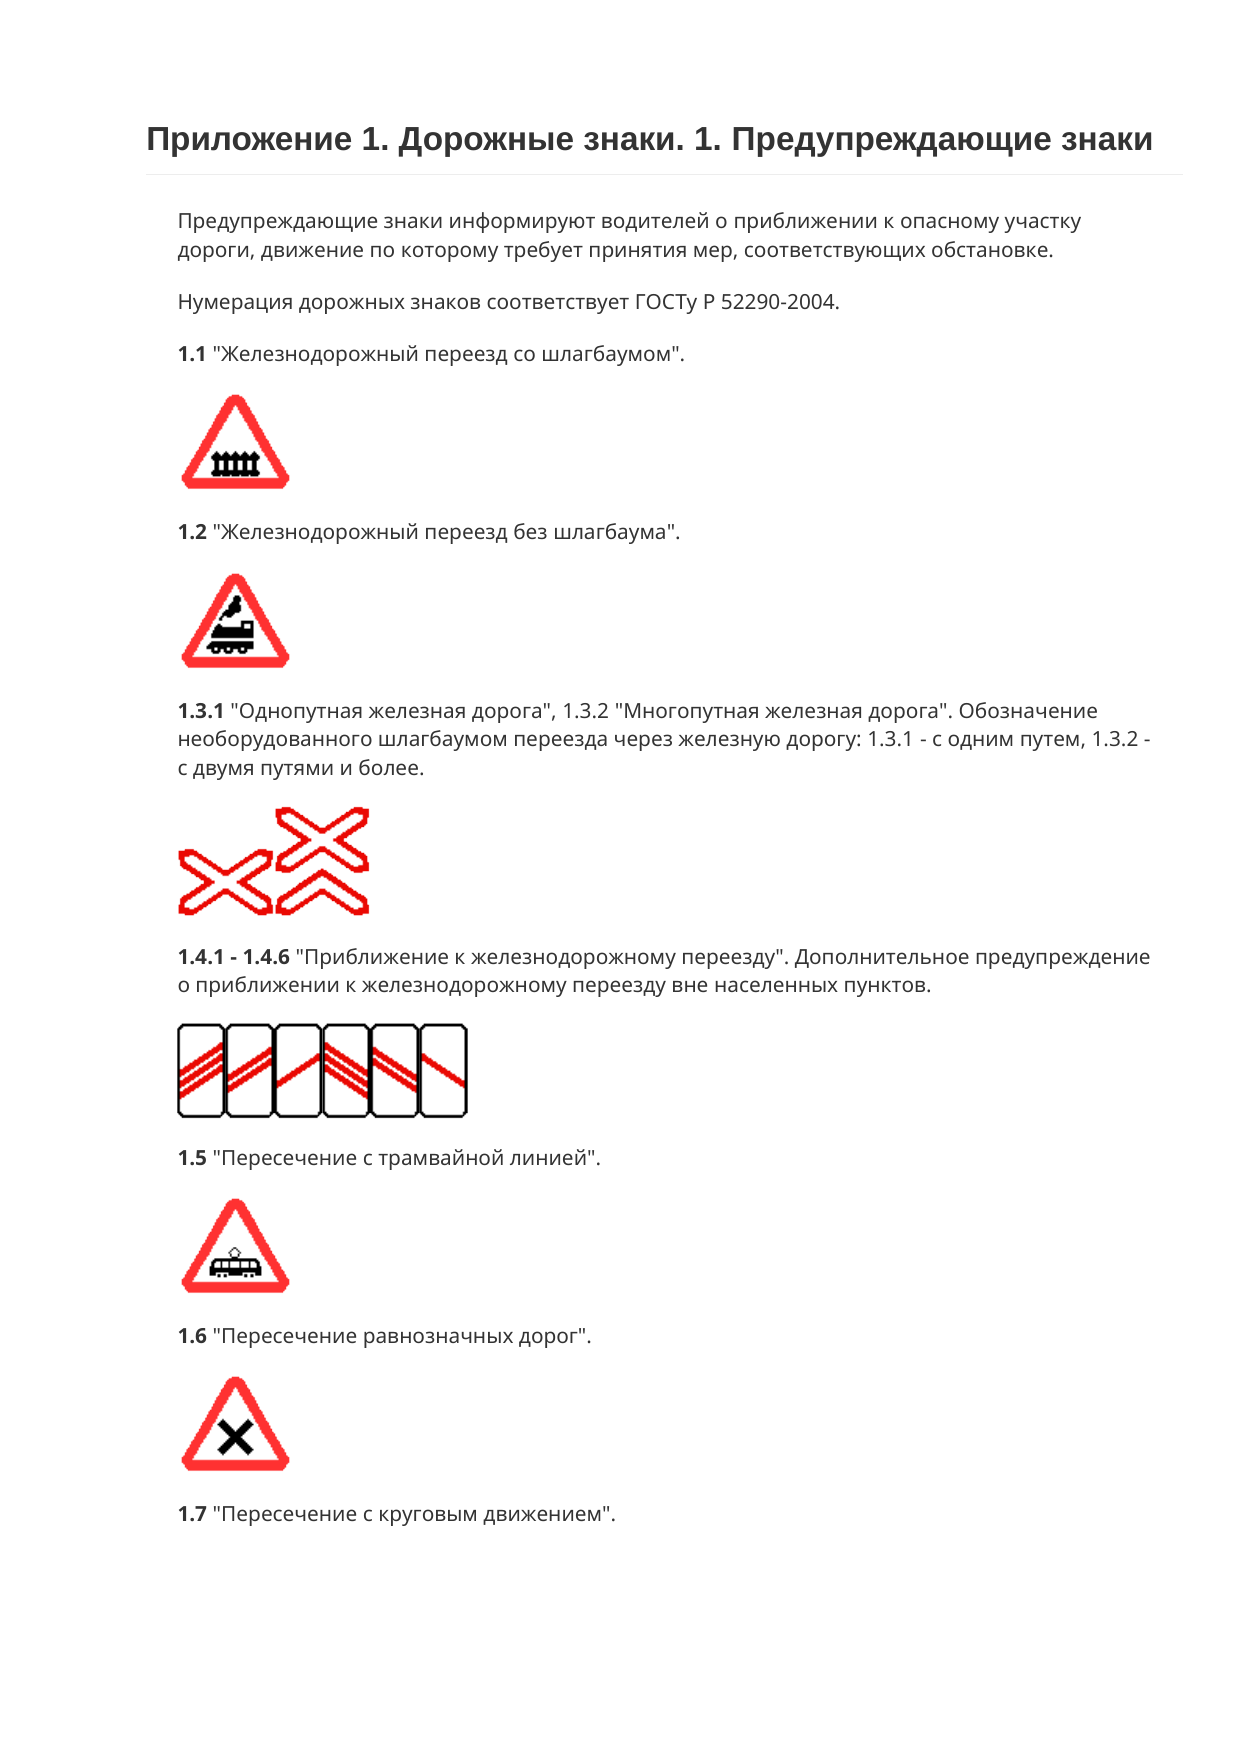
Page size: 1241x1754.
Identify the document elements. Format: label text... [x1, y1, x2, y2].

text Нумерация дорожных знаков соответствует ГОСТу Р 52290-2004. [177, 287, 1152, 315]
picture [177, 804, 371, 919]
picture [177, 390, 293, 494]
text 1.3.1 "Однопутная железная дорога", 1.3.2 "Многопутная железная дорога". Обозначение необорудованного шлагбаумом переезда через железную дорогу: 1.3.1 - с одним путем, 1.3.2 - с двумя путями и более. [177, 696, 1152, 781]
text 1.6 "Пересечение равнозначных дорог". [177, 1321, 1152, 1349]
text 1.1 "Железнодорожный переезд со шлагбаумом". [177, 339, 1152, 367]
picture [177, 1194, 293, 1298]
text 1.4.1 - 1.4.6 "Приближение к железнодорожному переезду". Дополнительное предупреждение о приближении к железнодорожному переезду вне населенных пунктов. [177, 942, 1152, 999]
text 1.2 "Железнодорожный переезд без шлагбаума". [177, 517, 1152, 546]
text Приложение 1. Дорожные знаки. 1. Предупреждающие знаки [146, 118, 1183, 174]
text 1.7 "Пересечение с круговым движением". [177, 1499, 1152, 1528]
text Предупреждающие знаки информируют водителей о приближении к опасному участку дороги, движение по которому требует принятия мер, соответствующих обстановке. [177, 207, 1152, 263]
picture [177, 569, 293, 673]
picture [177, 1022, 468, 1120]
text 1.5 "Пересечение с трамвайной линией". [177, 1143, 1152, 1171]
picture [177, 1372, 293, 1476]
